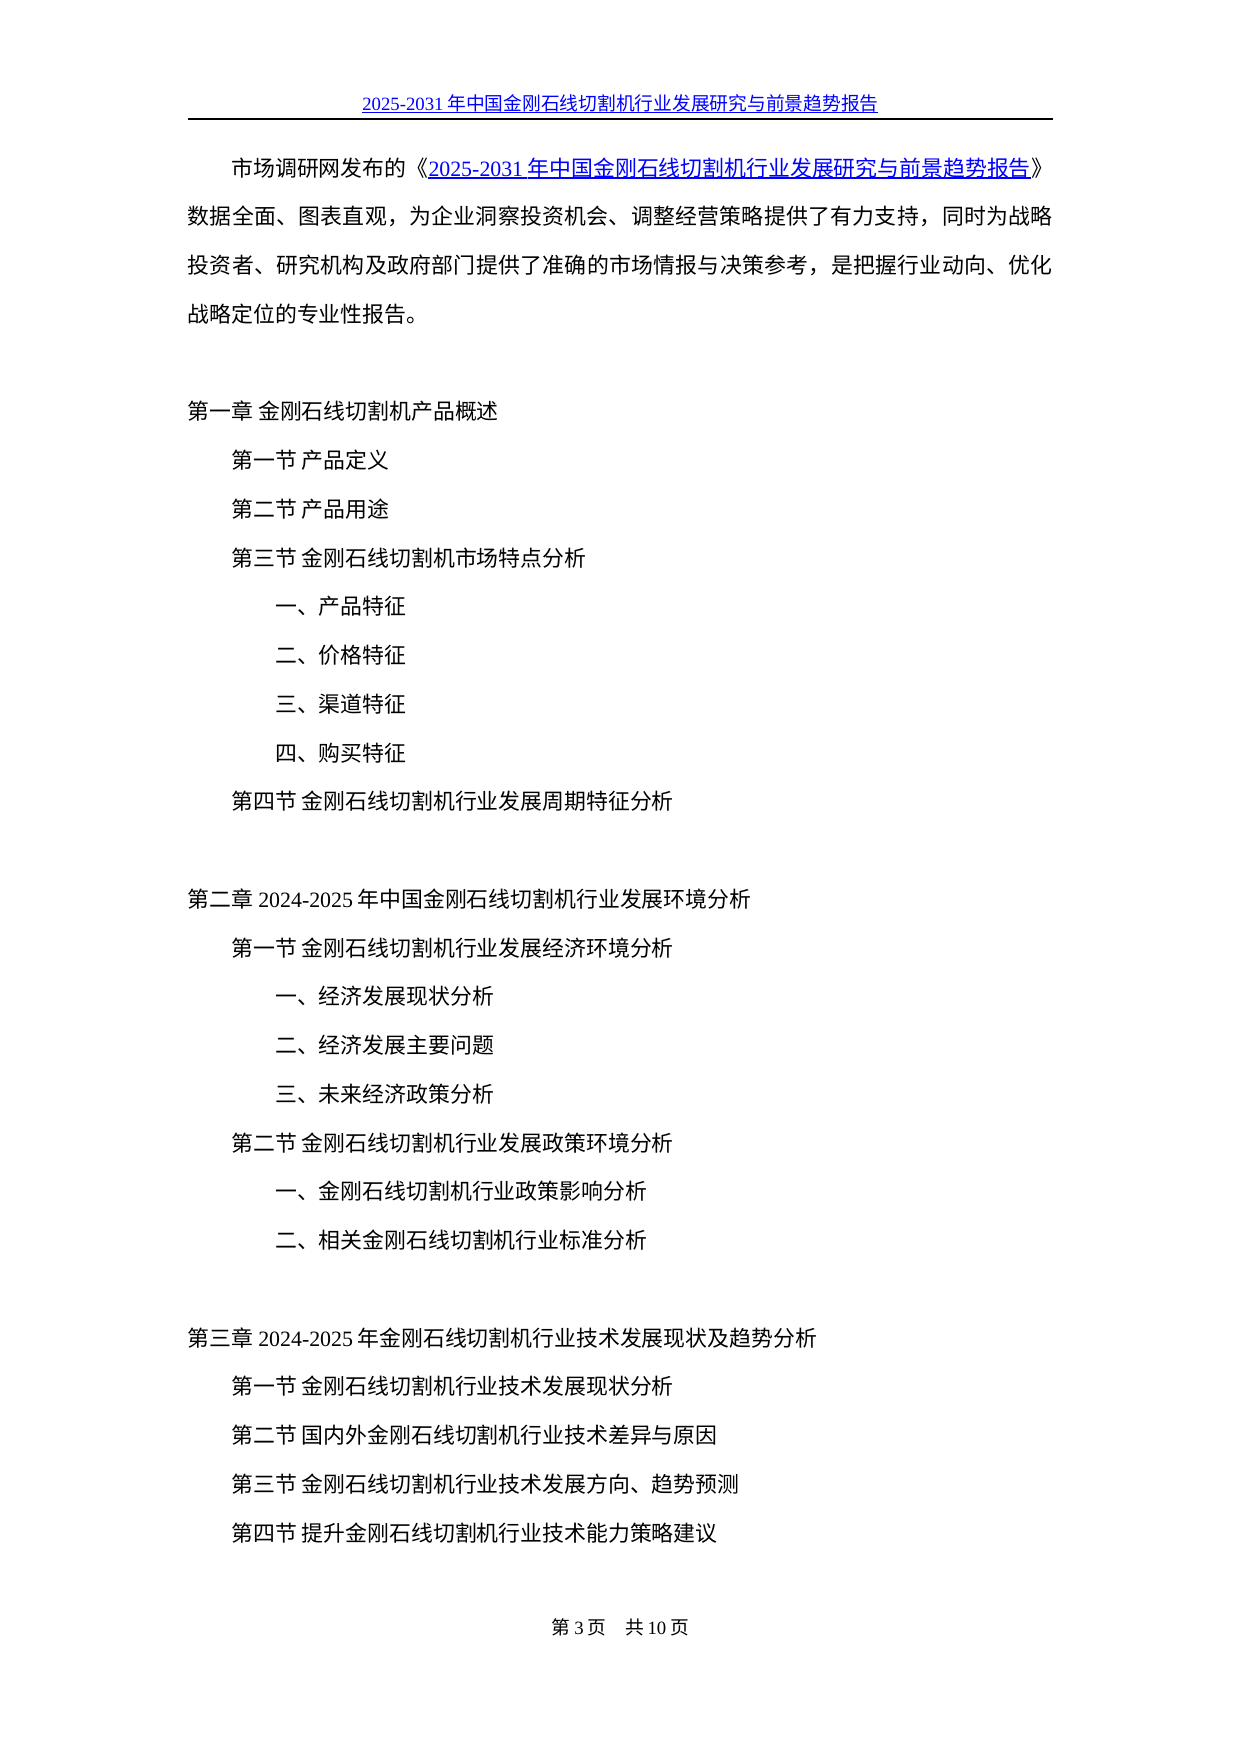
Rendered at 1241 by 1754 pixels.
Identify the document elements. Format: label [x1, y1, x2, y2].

text [187, 150, 1053, 1548]
